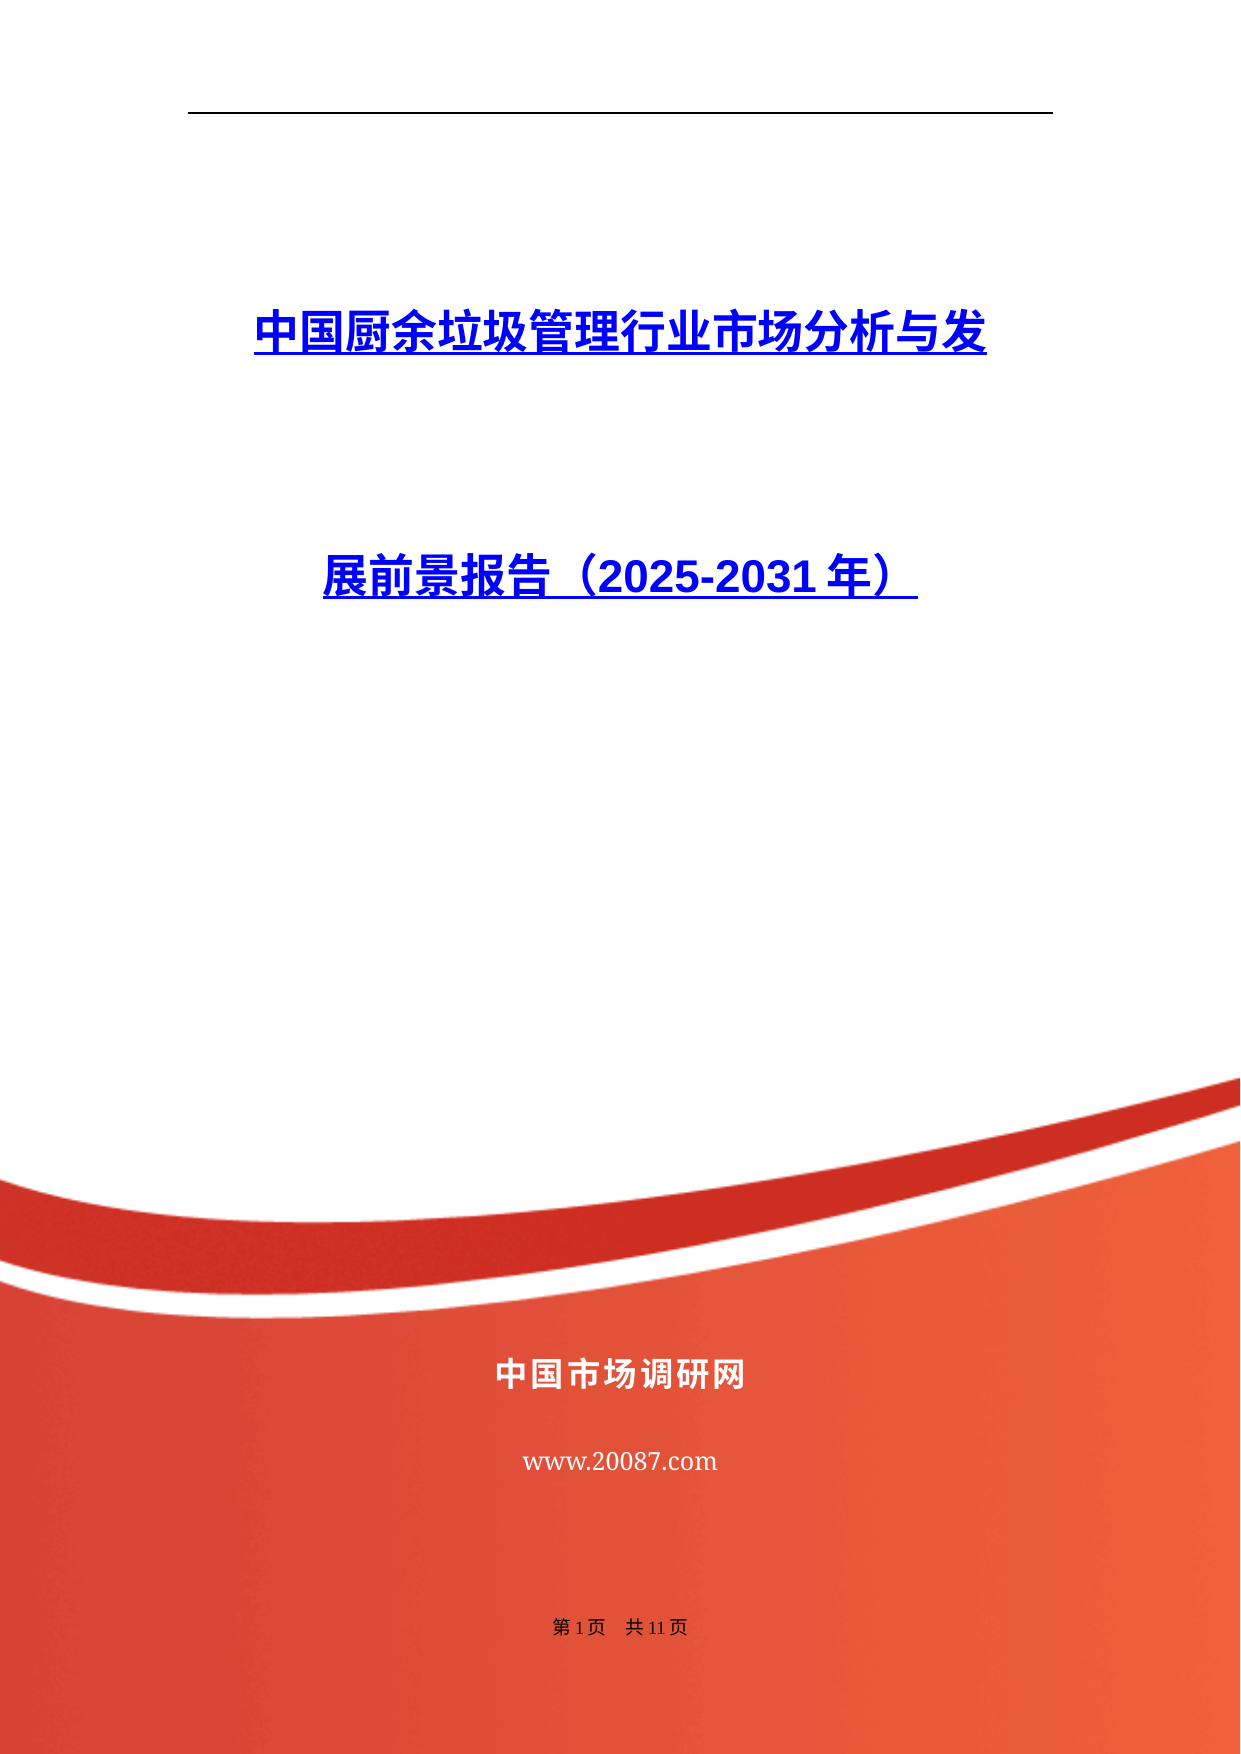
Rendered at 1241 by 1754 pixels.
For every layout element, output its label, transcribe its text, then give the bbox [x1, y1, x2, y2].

table_header 中国厨余垃圾管理行业市场分析与发展前景报告（2025-2031年） [188, 207, 1053, 773]
subtitle 中国市场调研网 [187, 1339, 1053, 1404]
text www.20087.com [187, 1428, 1053, 1493]
picture [0, 1006, 1241, 1754]
